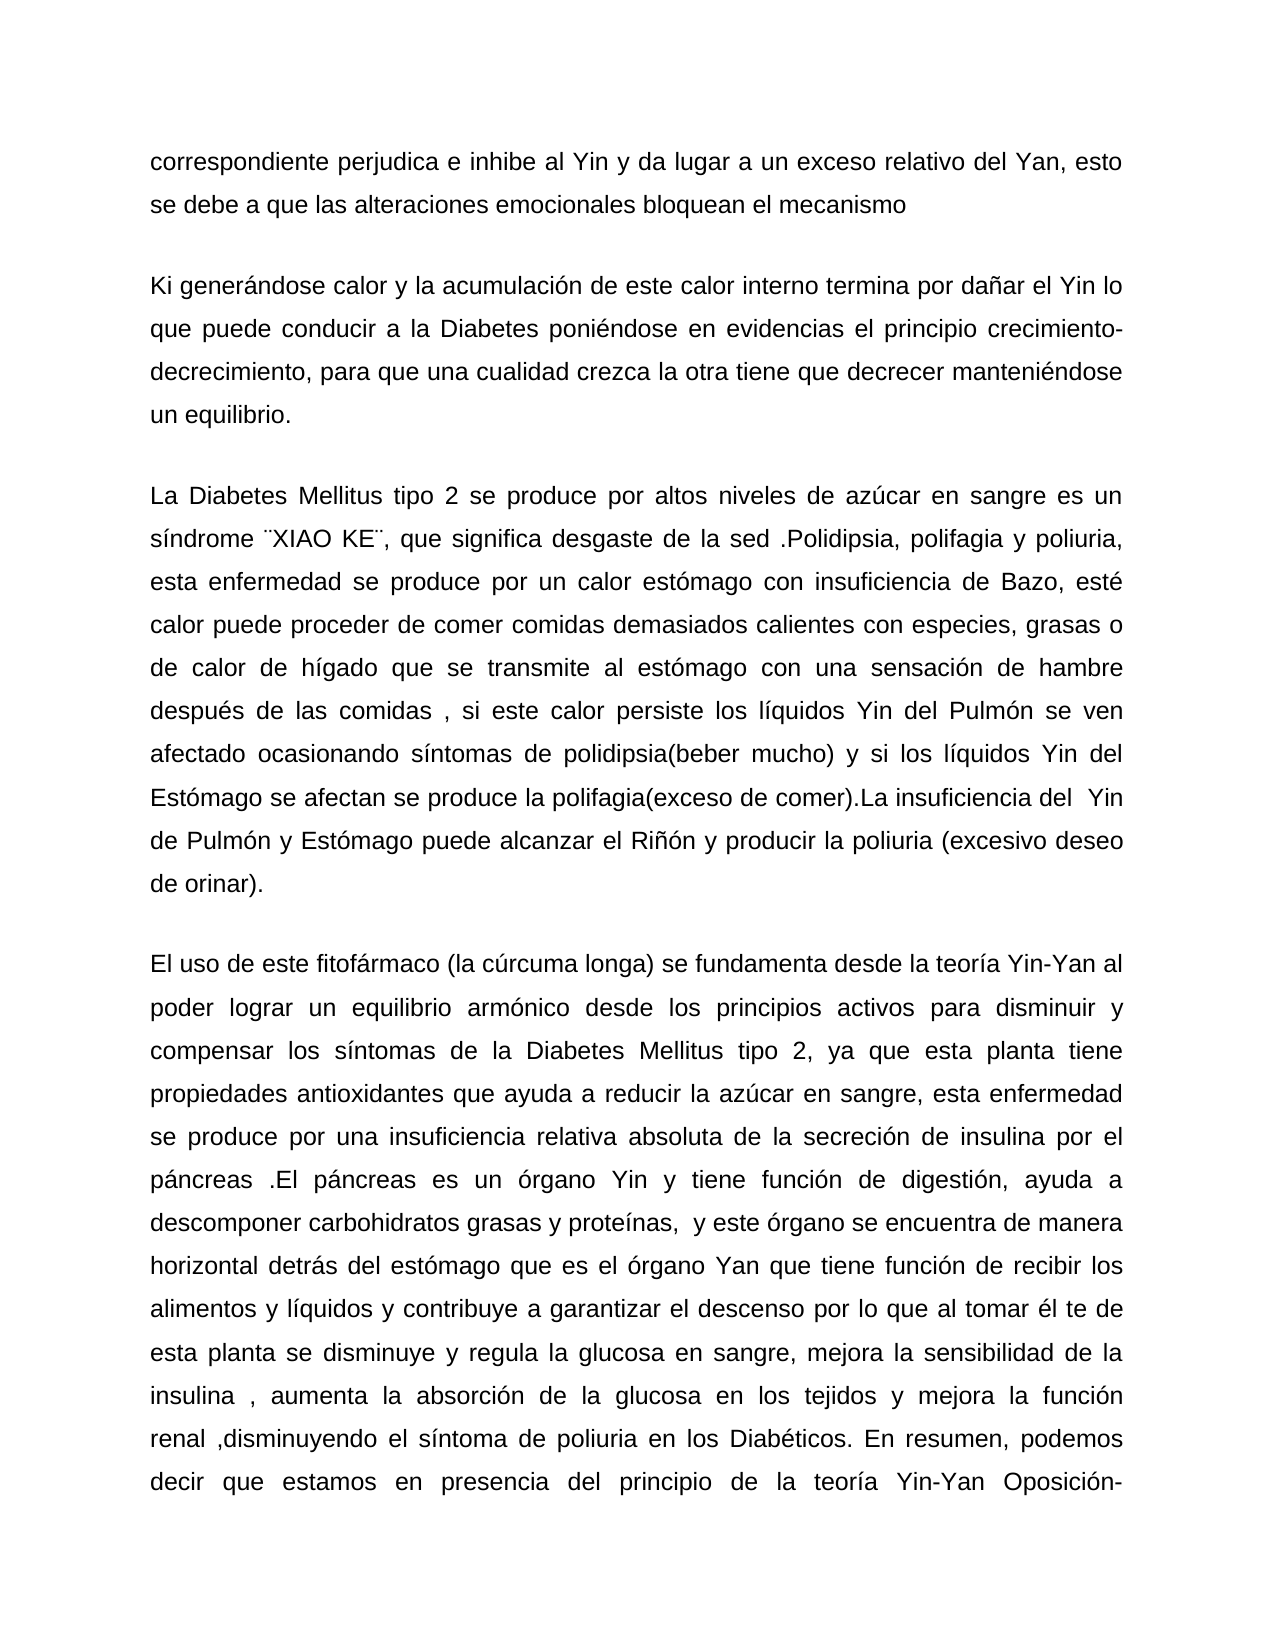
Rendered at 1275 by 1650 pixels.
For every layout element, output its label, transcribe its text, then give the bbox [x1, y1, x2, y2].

text Ki generándose calor y la acumulación de este calor interno termina por dañar el Yin lo que puede conducir a la Diabetes poniéndose en evidencias el principio crecimiento-decrecimiento, para que una cualidad crezca la otra tiene que decrecer manteniéndose un equilibrio. [150, 271, 1125, 429]
text La Diabetes Mellitus tipo 2 se produce por altos niveles de azúcar en sangre es un síndrome ¨XIAO KE¨, que significa desgaste de la sed .Polidipsia, polifagia y poliuria, esta enfermedad se produce por un calor estómago con insuficiencia de Bazo, esté calor puede proceder de comer comidas demasiados calientes con especies, grasas o de calor de hígado que se transmite al estómago con una sensación de hambre después de las comidas , si este calor persiste los líquidos Yin del Pulmón se ven afectado ocasionando síntomas de polidipsia(beber mucho) y si los líquidos Yin del Estómago se afectan se produce la polifagia(exceso de comer).La insuficiencia del Yin de Pulmón y Estómago puede alcanzar el Riñón y producir la poliuria (excesivo deseo de orinar). [150, 481, 1125, 897]
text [150, 949, 1125, 1496]
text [150, 147, 1125, 219]
